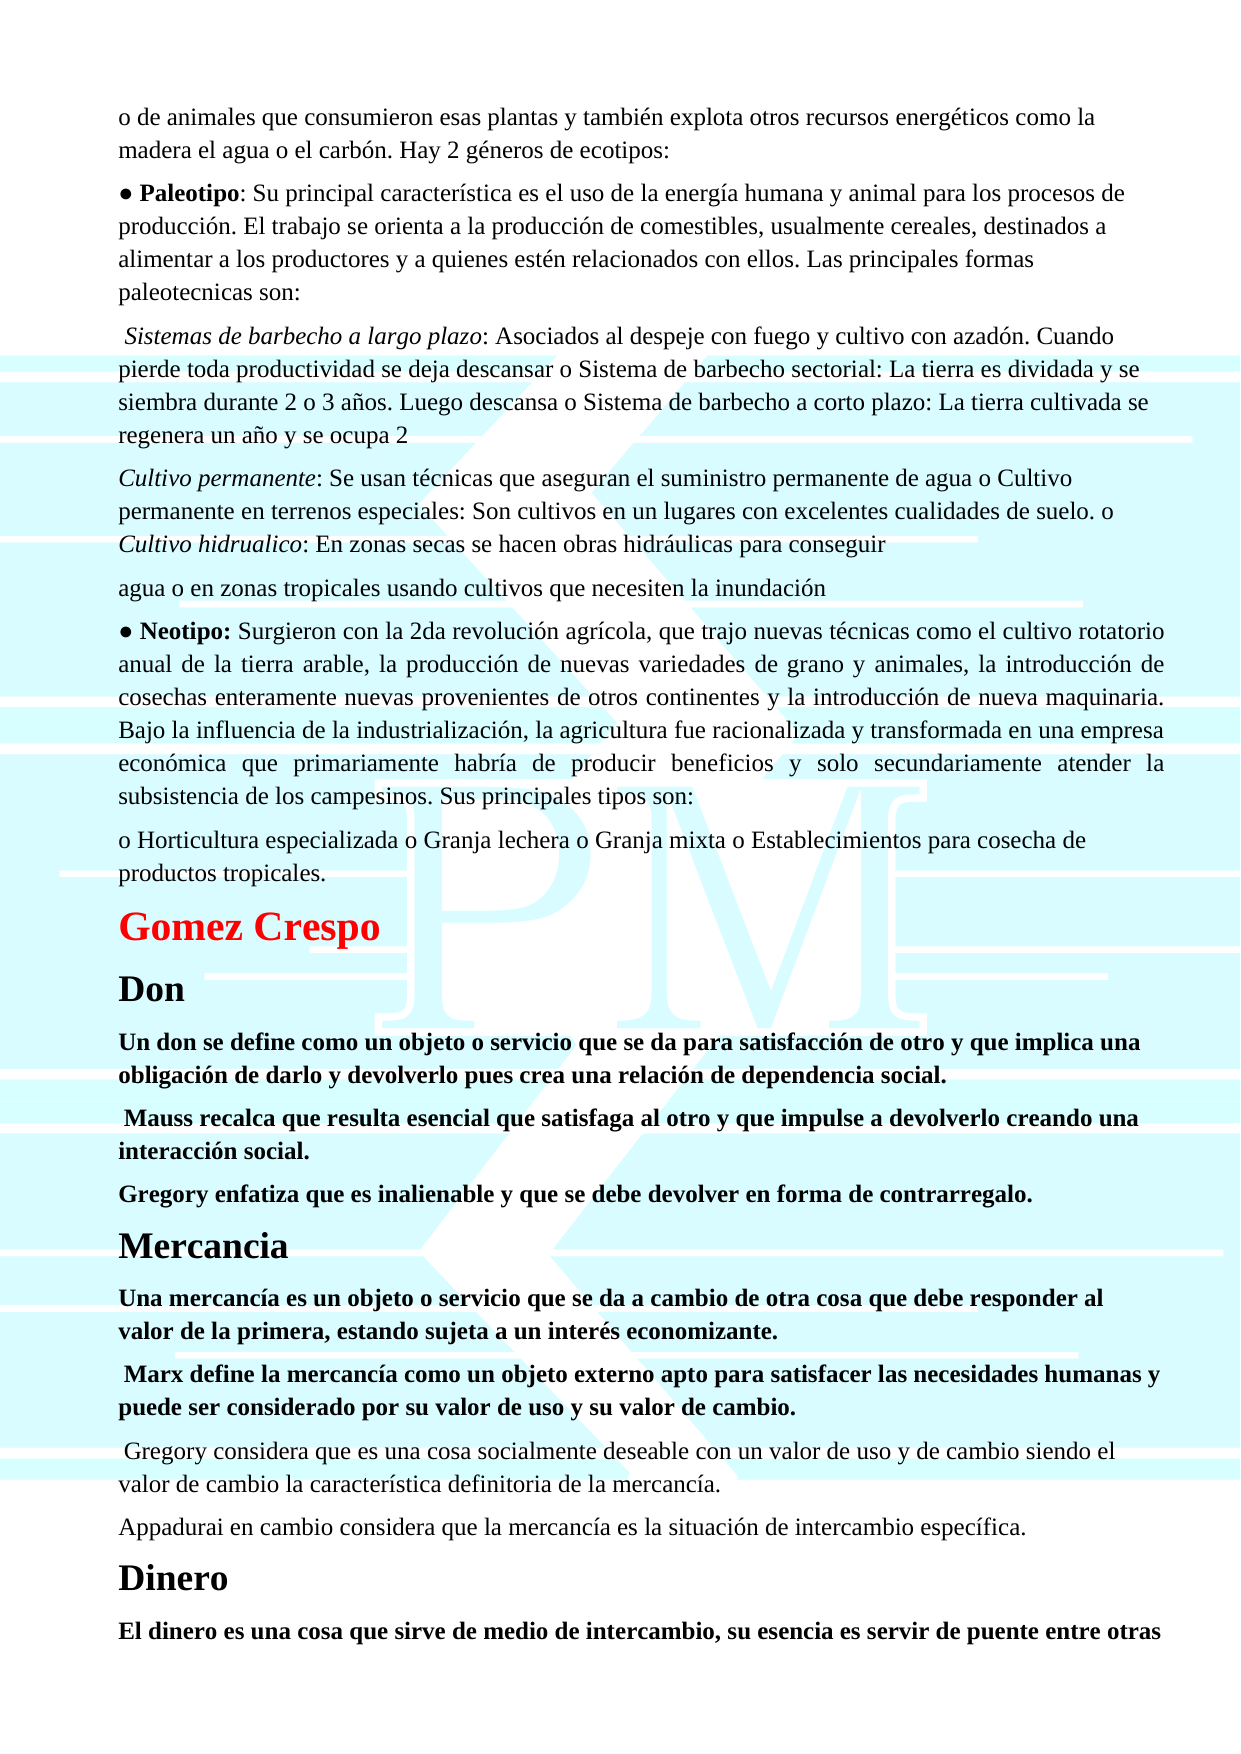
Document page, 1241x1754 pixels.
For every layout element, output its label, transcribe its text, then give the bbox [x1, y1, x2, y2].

text Un don se define como un objeto o servicio que se da para satisfacción de otro y que implica una obligación de darlo y devolverlo pues crea una relación de dependencia social. [118, 1027, 1165, 1088]
text Gregory enfatiza que es inalienable y que se debe devolver en forma de contrarregalo. [118, 1179, 1165, 1208]
text Una mercancía es un objeto o servicio que se da a cambio de otra cosa que debe responder al valor de la primera, estando sujeta a un interés economizante. [118, 1283, 1165, 1345]
text Sistemas de barbecho a largo plazo: Asociados al despeje con fuego y cultivo con azadón. Cuando pierde toda productividad se deja descansar o Sistema de barbecho sectorial: La tierra es dividada y se siembra durante 2 o 3 años. Luego descansa o Sistema de barbecho a corto plazo: La tierra cultivada se regenera un año y se ocupa 2 [118, 321, 1165, 448]
text Mercancia [118, 1223, 1165, 1266]
text Appadurai en cambio considera que la mercancía es la situación de intercambio específica. [118, 1512, 1165, 1541]
text o Horticultura especializada o Granja lechera o Granja mixta o Establecimientos para cosecha de productos tropicales. [118, 825, 1165, 886]
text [118, 102, 1165, 163]
text agua o en zonas tropicales usando cultivos que necesiten la inundación [118, 573, 1165, 601]
text Gomez Crespo [118, 901, 1165, 949]
text Cultivo permanente: Se usan técnicas que aseguran el suministro permanente de agua o Cultivo permanente en terrenos especiales: Son cultivos en un lugares con excelentes cualidades de suelo. o Cultivo hidrualico: En zonas secas se hacen obras hidráulicas para conseguir [118, 463, 1165, 558]
text ● Neotipo: Surgieron con la 2da revolución agrícola, que trajo nuevas técnicas como el cultivo rotatorio anual de la tierra arable, la producción de nuevas variedades de grano y animales, la introducción de cosechas enteramente nuevas provenientes de otros continentes y la introducción de nueva maquinaria. Bajo la influencia de la industrialización, la agricultura fue racionalizada y transformada en una empresa económica que primariamente habría de producir beneficios y solo secundariamente atender la subsistencia de los campesinos. Sus principales tipos son: [118, 616, 1165, 810]
text Don [118, 967, 1165, 1010]
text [118, 1616, 1165, 1644]
text Dinero [118, 1556, 1165, 1599]
text Marx define la mercancía como un objeto externo apto para satisfacer las necesidades humanas y puede ser considerado por su valor de uso y su valor de cambio. [118, 1359, 1165, 1421]
text Mauss recalca que resulta esencial que satisfaga al otro y que impulse a devolverlo creando una interacción social. [118, 1103, 1165, 1165]
text ● Paleotipo: Su principal característica es el uso de la energía humana y animal para los procesos de producción. El trabajo se orienta a la producción de comestibles, usualmente cereales, destinados a alimentar a los productores y a quienes estén relacionados con ellos. Las principales formas paleotecnicas son: [118, 178, 1165, 306]
text Gregory considera que es una cosa socialmente deseable con un valor de uso y de cambio siendo el valor de cambio la característica definitoria de la mercancía. [118, 1436, 1165, 1498]
